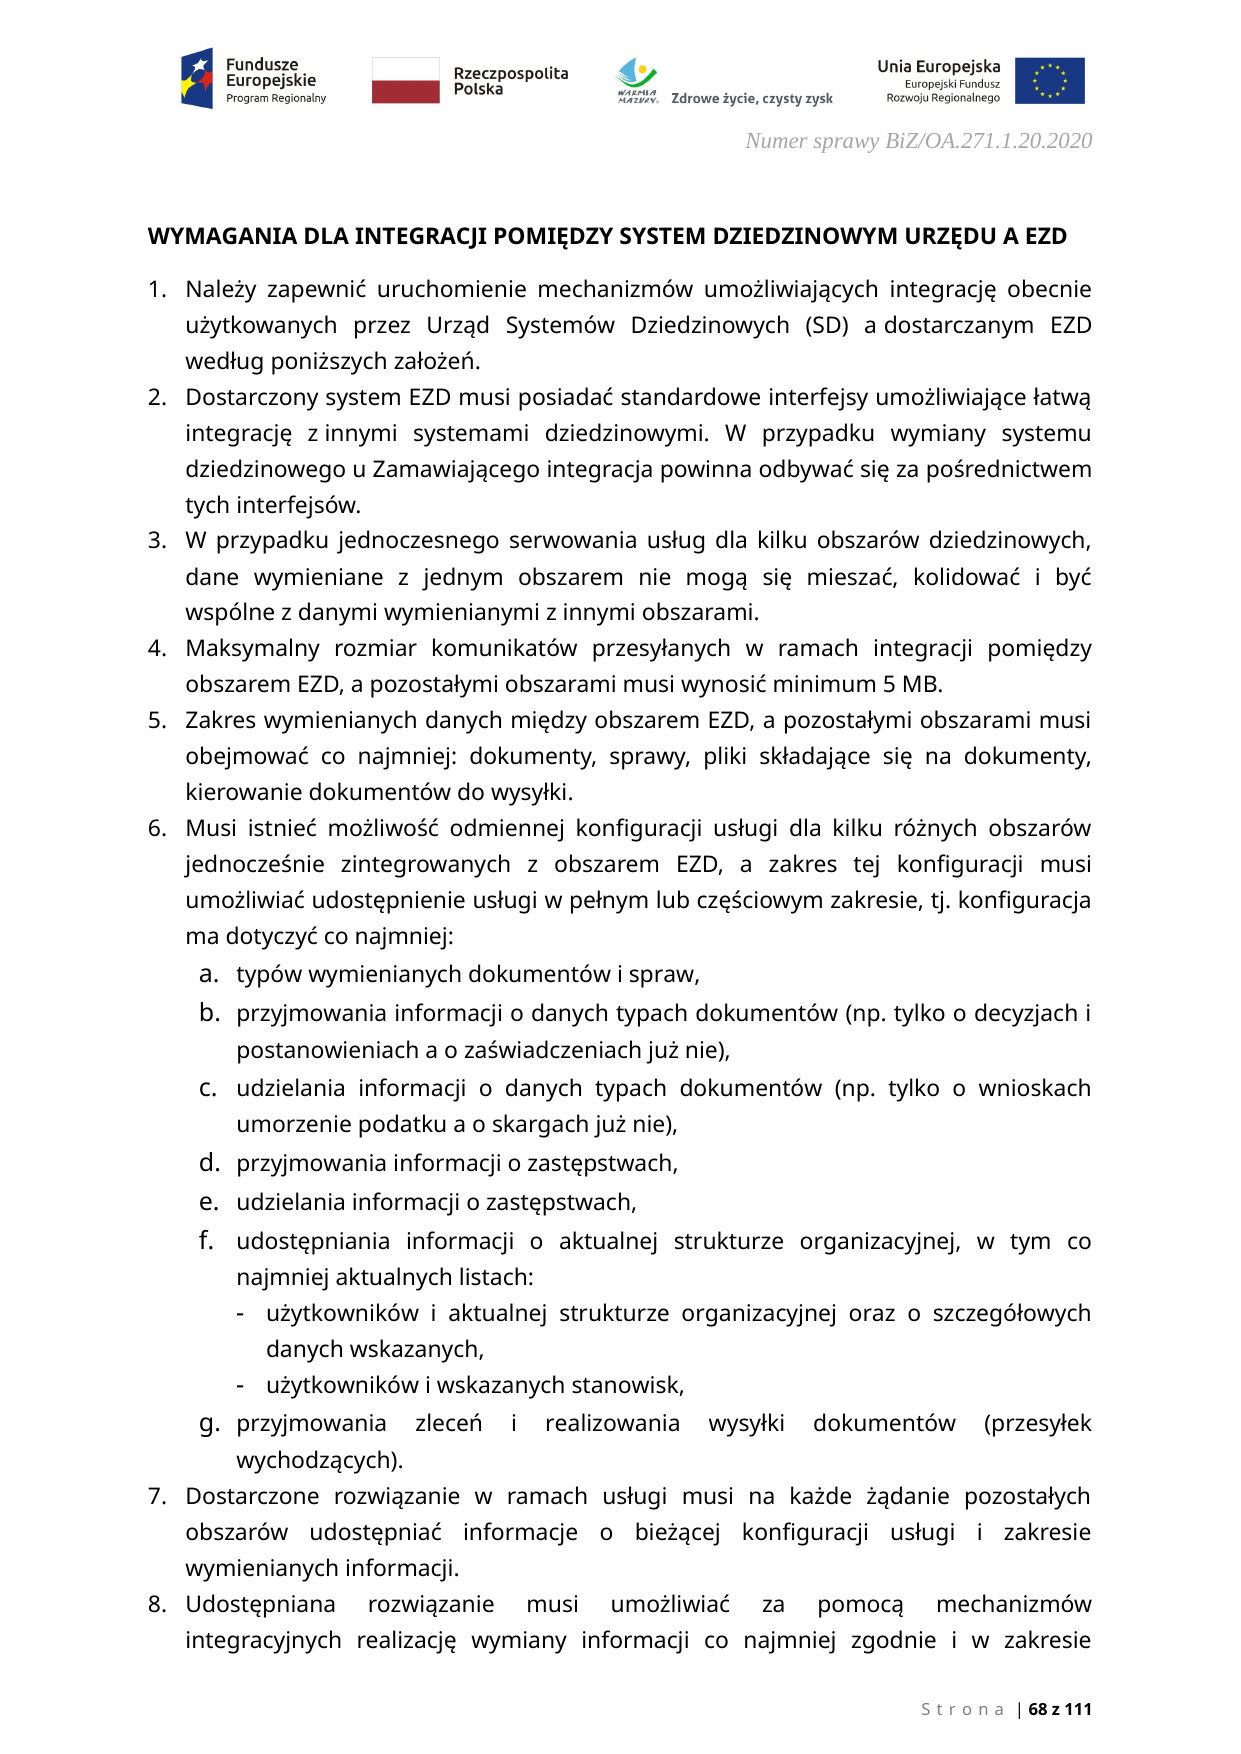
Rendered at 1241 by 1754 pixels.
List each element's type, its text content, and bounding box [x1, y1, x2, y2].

picture [147, 29, 1119, 127]
list udzielania informacji o danych typach dokumentów (np. tylko o wnioskach umorzenie podatku a o skargach już nie), [199, 1069, 1093, 1139]
list Należy zapewnić uruchomienie mechanizmów umożliwiających integrację obecnie użytkowanych przez Urząd Systemów Dziedzinowych (SD) a dostarczanym EZD według poniższych założeń. [148, 273, 1093, 376]
list przyjmowania informacji o zastępstwach, [199, 1144, 1093, 1178]
list Musi istnieć możliwość odmiennej konfiguracji usługi dla kilku różnych obszarów jednocześnie zintegrowanych z obszarem EZD, a zakres tej konfiguracji musi umożliwiać udostępnienie usługi w pełnym lub częściowym zakresie, tj. konfiguracja ma dotyczyć co najmniej: [148, 812, 1093, 951]
list udostępniania informacji o aktualnej strukturze organizacyjnej, w tym co najmniej aktualnych listach: [199, 1223, 1093, 1293]
list przyjmowania informacji o danych typach dokumentów (np. tylko o decyzjach i postanowieniach a o zaświadczeniach już nie), [199, 995, 1093, 1065]
list Dostarczone rozwiązanie w ramach usługi musi na każde żądanie pozostałych obszarów udostępniać informacje o bieżącej konfiguracji usługi i zakresie wymienianych informacji. [148, 1480, 1093, 1583]
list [148, 1588, 1093, 1655]
list udzielania informacji o zastępstwach, [199, 1183, 1093, 1217]
list Maksymalny rozmiar komunikatów przesyłanych w ramach integracji pomiędzy obszarem EZD, a pozostałymi obszarami musi wynosić minimum 5 MB. [148, 632, 1093, 699]
list przyjmowania zleceń i realizowania wysyłki dokumentów (przesyłek wychodzących). [199, 1405, 1093, 1475]
list użytkowników i aktualnej strukturze organizacyjnej oraz o szczegółowych danych wskazanych, [236, 1297, 1093, 1364]
text WYMAGANIA DLA INTEGRACJI POMIĘDZY SYSTEM DZIEDZINOWYM URZĘDU A EZD [148, 220, 1093, 252]
list użytkowników i wskazanych stanowisk, [236, 1369, 1093, 1400]
list Zakres wymienianych danych między obszarem EZD, a pozostałymi obszarami musi obejmować co najmniej: dokumenty, sprawy, pliki składające się na dokumenty, kierowanie dokumentów do wysyłki. [148, 704, 1093, 807]
list Dostarczony system EZD musi posiadać standardowe interfejsy umożliwiające łatwą integrację z innymi systemami dziedzinowymi. W przypadku wymiany systemu dziedzinowego u Zamawiającego integracja powinna odbywać się za pośrednictwem tych interfejsów. [148, 381, 1093, 520]
list typów wymienianych dokumentów i spraw, [199, 956, 1093, 990]
list W przypadku jednoczesnego serwowania usług dla kilku obszarów dziedzinowych, dane wymieniane z jednym obszarem nie mogą się mieszać, kolidować i być wspólne z danymi wymienianymi z innymi obszarami. [148, 524, 1093, 628]
